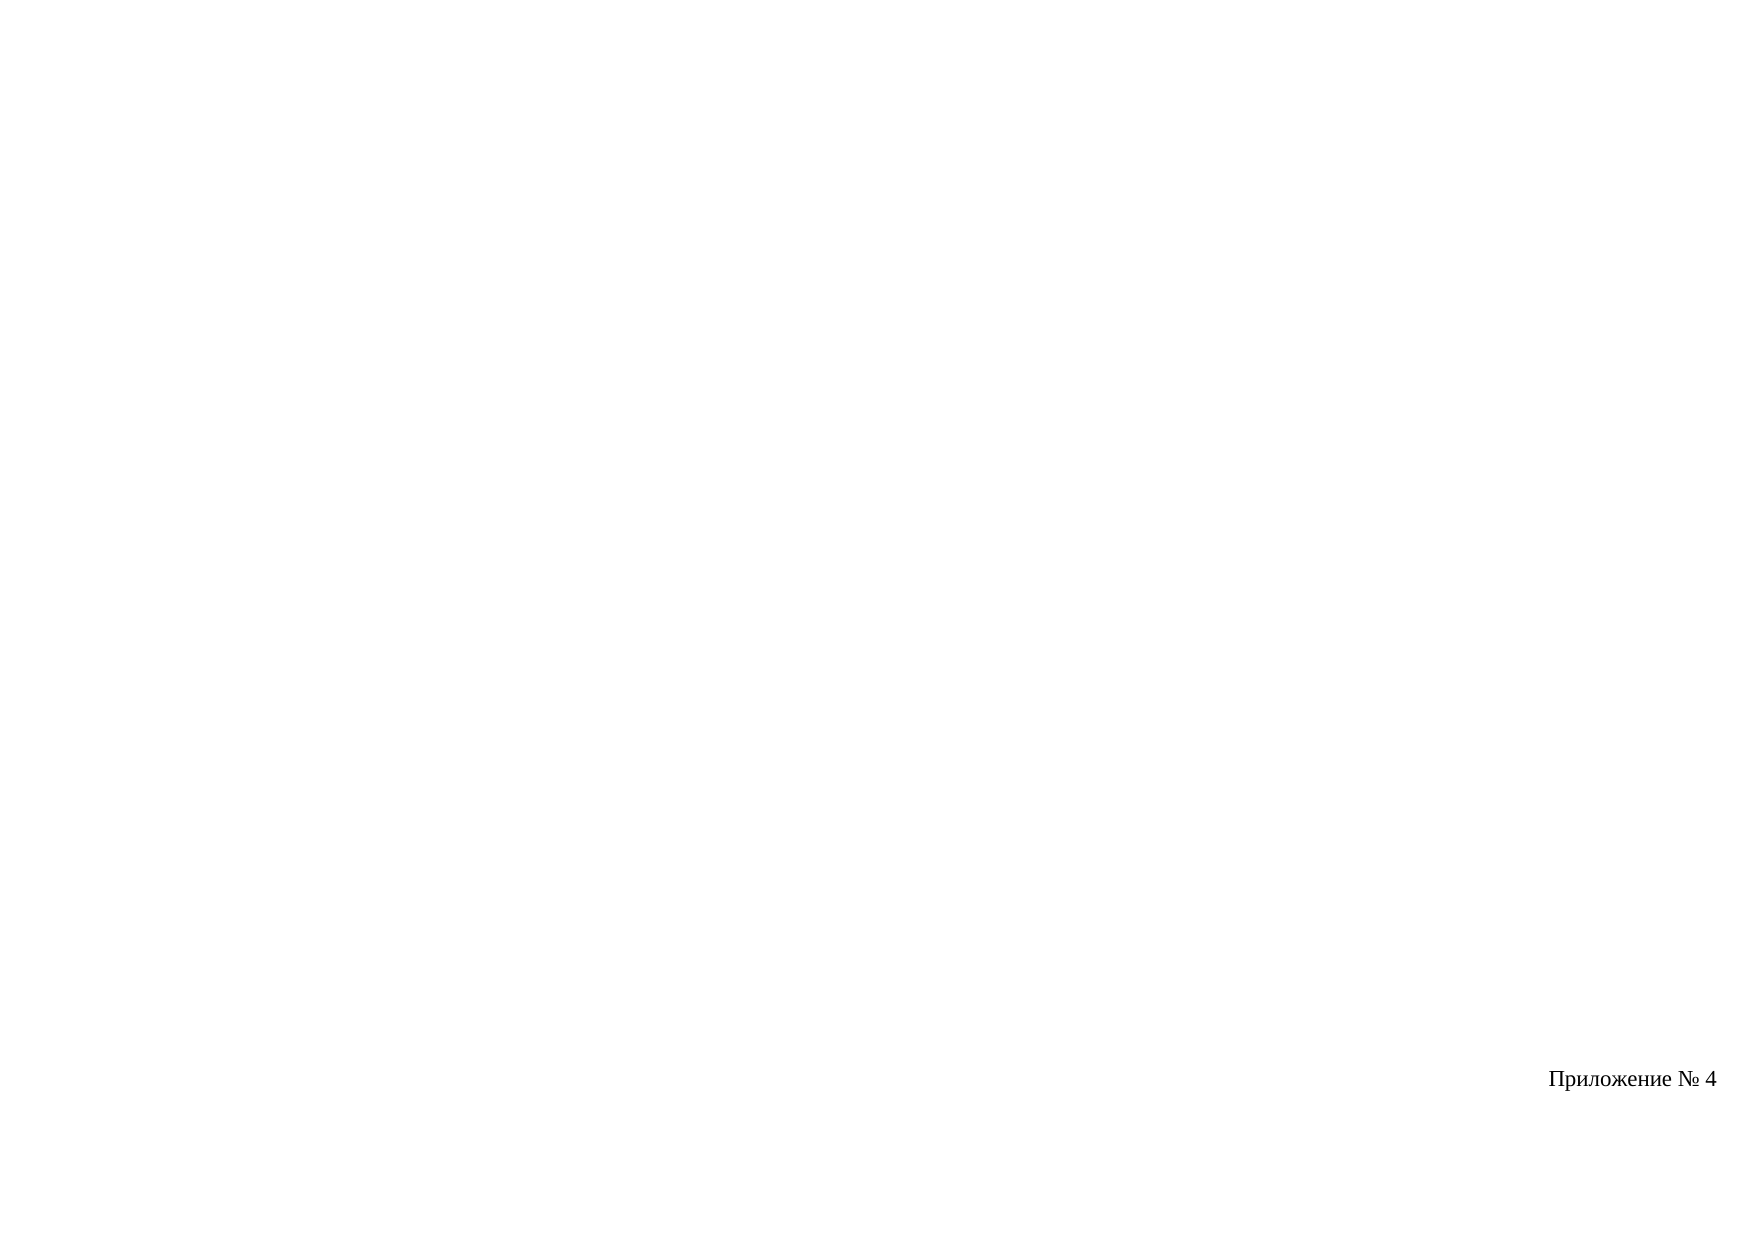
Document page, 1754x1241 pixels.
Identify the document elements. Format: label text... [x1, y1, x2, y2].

text Приложение № 4 [929, 1065, 1717, 1092]
